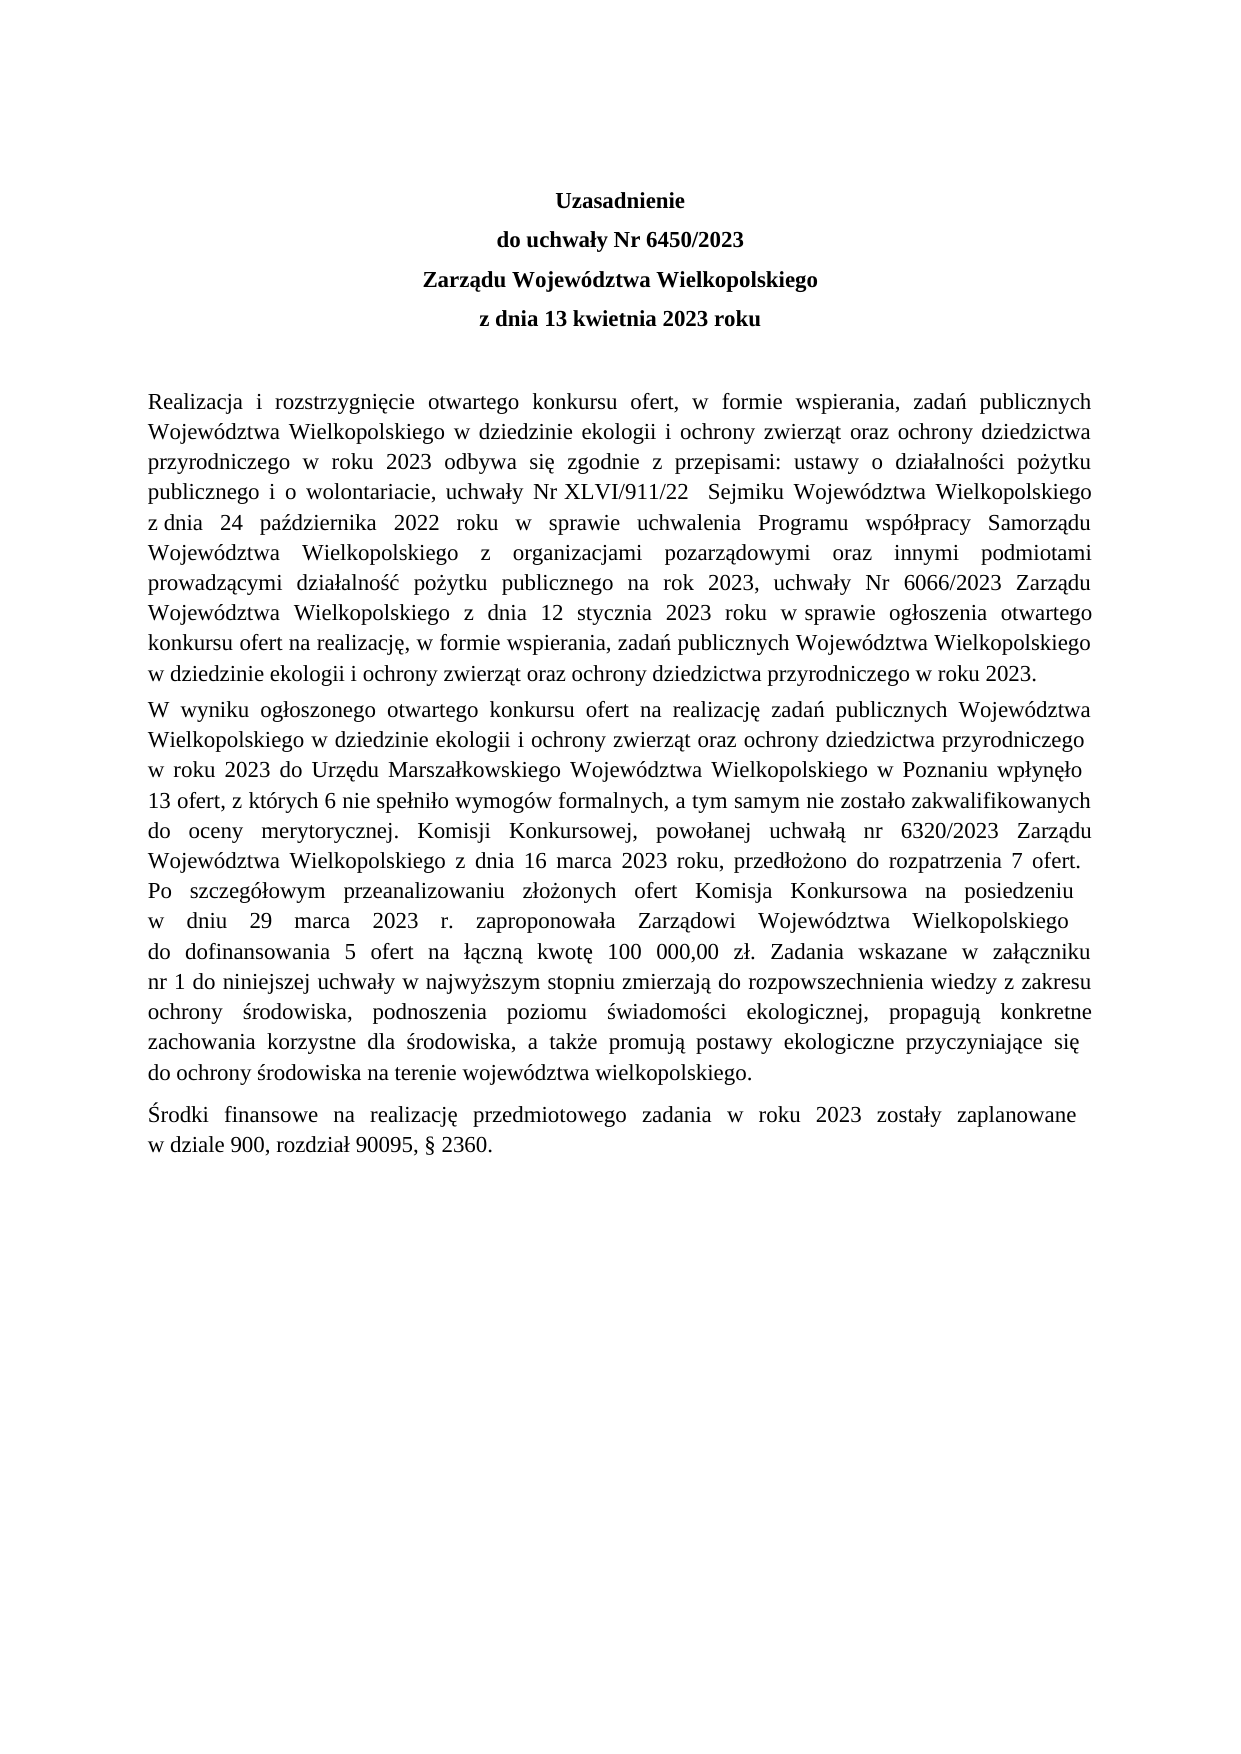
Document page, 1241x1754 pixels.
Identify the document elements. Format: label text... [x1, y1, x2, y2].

text do uchwały Nr 6450/2023 [148, 227, 1093, 253]
text Środki finansowe na realizację przedmiotowego zadania w roku 2023 zostały zaplanowane w dziale 900, rozdział 90095, § 2360. [148, 1101, 1093, 1158]
text Realizacja i rozstrzygnięcie otwartego konkursu ofert, w formie wspierania, zadań publicznych Województwa Wielkopolskiego w dziedzinie ekologii i ochrony zwierząt oraz ochrony dziedzictwa przyrodniczego w roku 2023 odbywa się zgodnie z przepisami: ustawy o działalności pożytku publicznego i o wolontariacie, uchwały Nr XLVI/911/22 Sejmiku Województwa Wielkopolskiego z dnia 24 października 2022 roku w sprawie uchwalenia Programu współpracy Samorządu Województwa Wielkopolskiego z organizacjami pozarządowymi oraz innymi podmiotami prowadzącymi działalność pożytku publicznego na rok 2023, uchwały Nr 6066/2023 Zarządu Województwa Wielkopolskiego z dnia 12 stycznia 2023 roku w sprawie ogłoszenia otwartego konkursu ofert na realizację, w formie wspierania, zadań publicznych Województwa Wielkopolskiego w dziedzinie ekologii i ochrony zwierząt oraz ochrony dziedzictwa przyrodniczego w roku 2023. [148, 388, 1093, 686]
text Uzasadnienie [148, 187, 1093, 213]
text Zarządu Województwa Wielkopolskiego [148, 266, 1093, 292]
text W wyniku ogłoszonego otwartego konkursu ofert na realizację zadań publicznych Województwa Wielkopolskiego w dziedzinie ekologii i ochrony zwierząt oraz ochrony dziedzictwa przyrodniczego w roku 2023 do Urzędu Marszałkowskiego Województwa Wielkopolskiego w Poznaniu wpłynęło 13 ofert, z których 6 nie spełniło wymogów formalnych, a tym samym nie zostało zakwalifikowanych do oceny merytorycznej. Komisji Konkursowej, powołanej uchwałą nr 6320/2023 Zarządu Województwa Wielkopolskiego z dnia 16 marca 2023 roku, przedłożono do rozpatrzenia 7 ofert. Po szczegółowym przeanalizowaniu złożonych ofert Komisja Konkursowa na posiedzeniu w dniu 29 marca 2023 r. zaproponowała Zarządowi Województwa Wielkopolskiego do dofinansowania 5 ofert na łączną kwotę 100 000,00 zł. Zadania wskazane w załączniku nr 1 do niniejszej uchwały w najwyższym stopniu zmierzają do rozpowszechnienia wiedzy z zakresu ochrony środowiska, podnoszenia poziomu świadomości ekologicznej, propagują konkretne zachowania korzystne dla środowiska, a także promują postawy ekologiczne przyczyniające się do ochrony środowiska na terenie województwa wielkopolskiego. [148, 696, 1093, 1085]
text z dnia 13 kwietnia 2023 roku [148, 306, 1093, 332]
